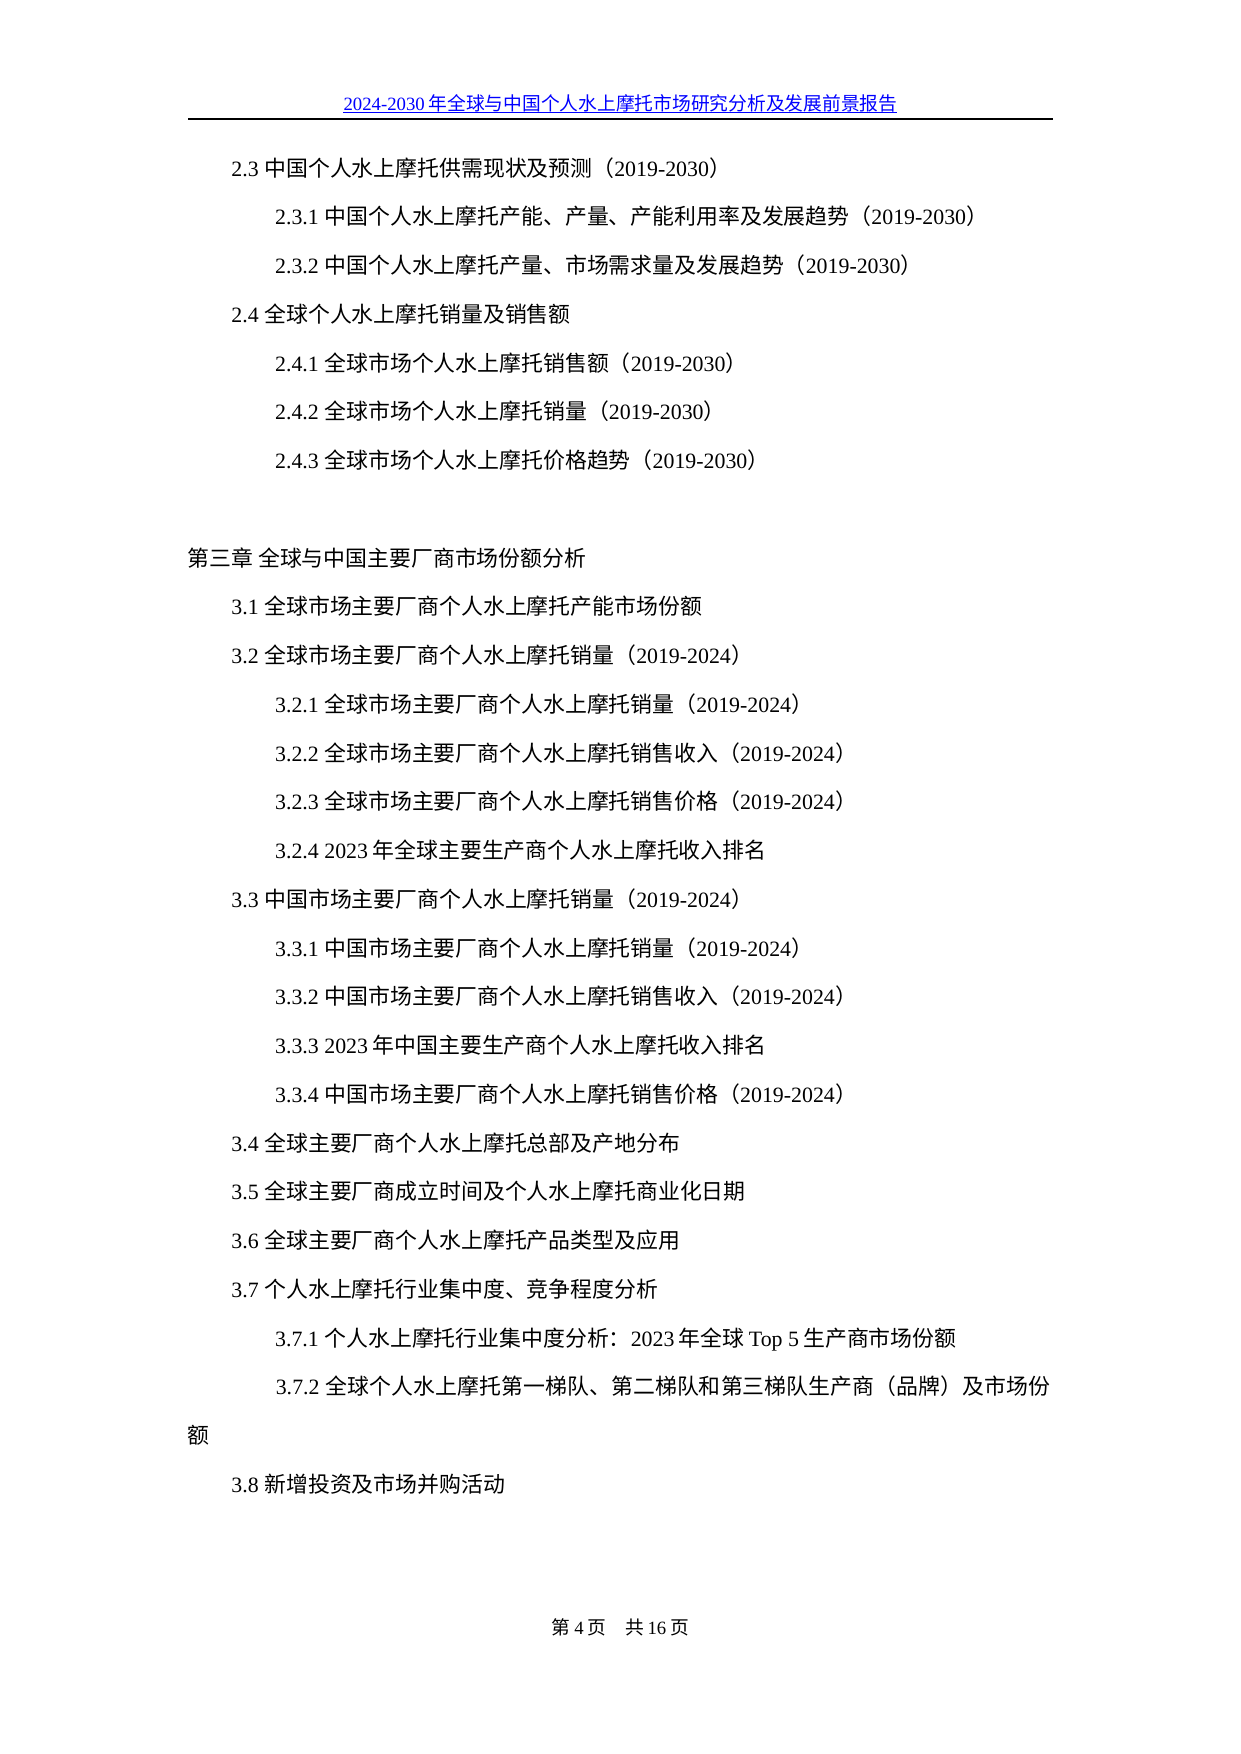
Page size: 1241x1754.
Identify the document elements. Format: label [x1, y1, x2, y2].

text [187, 150, 1053, 1499]
